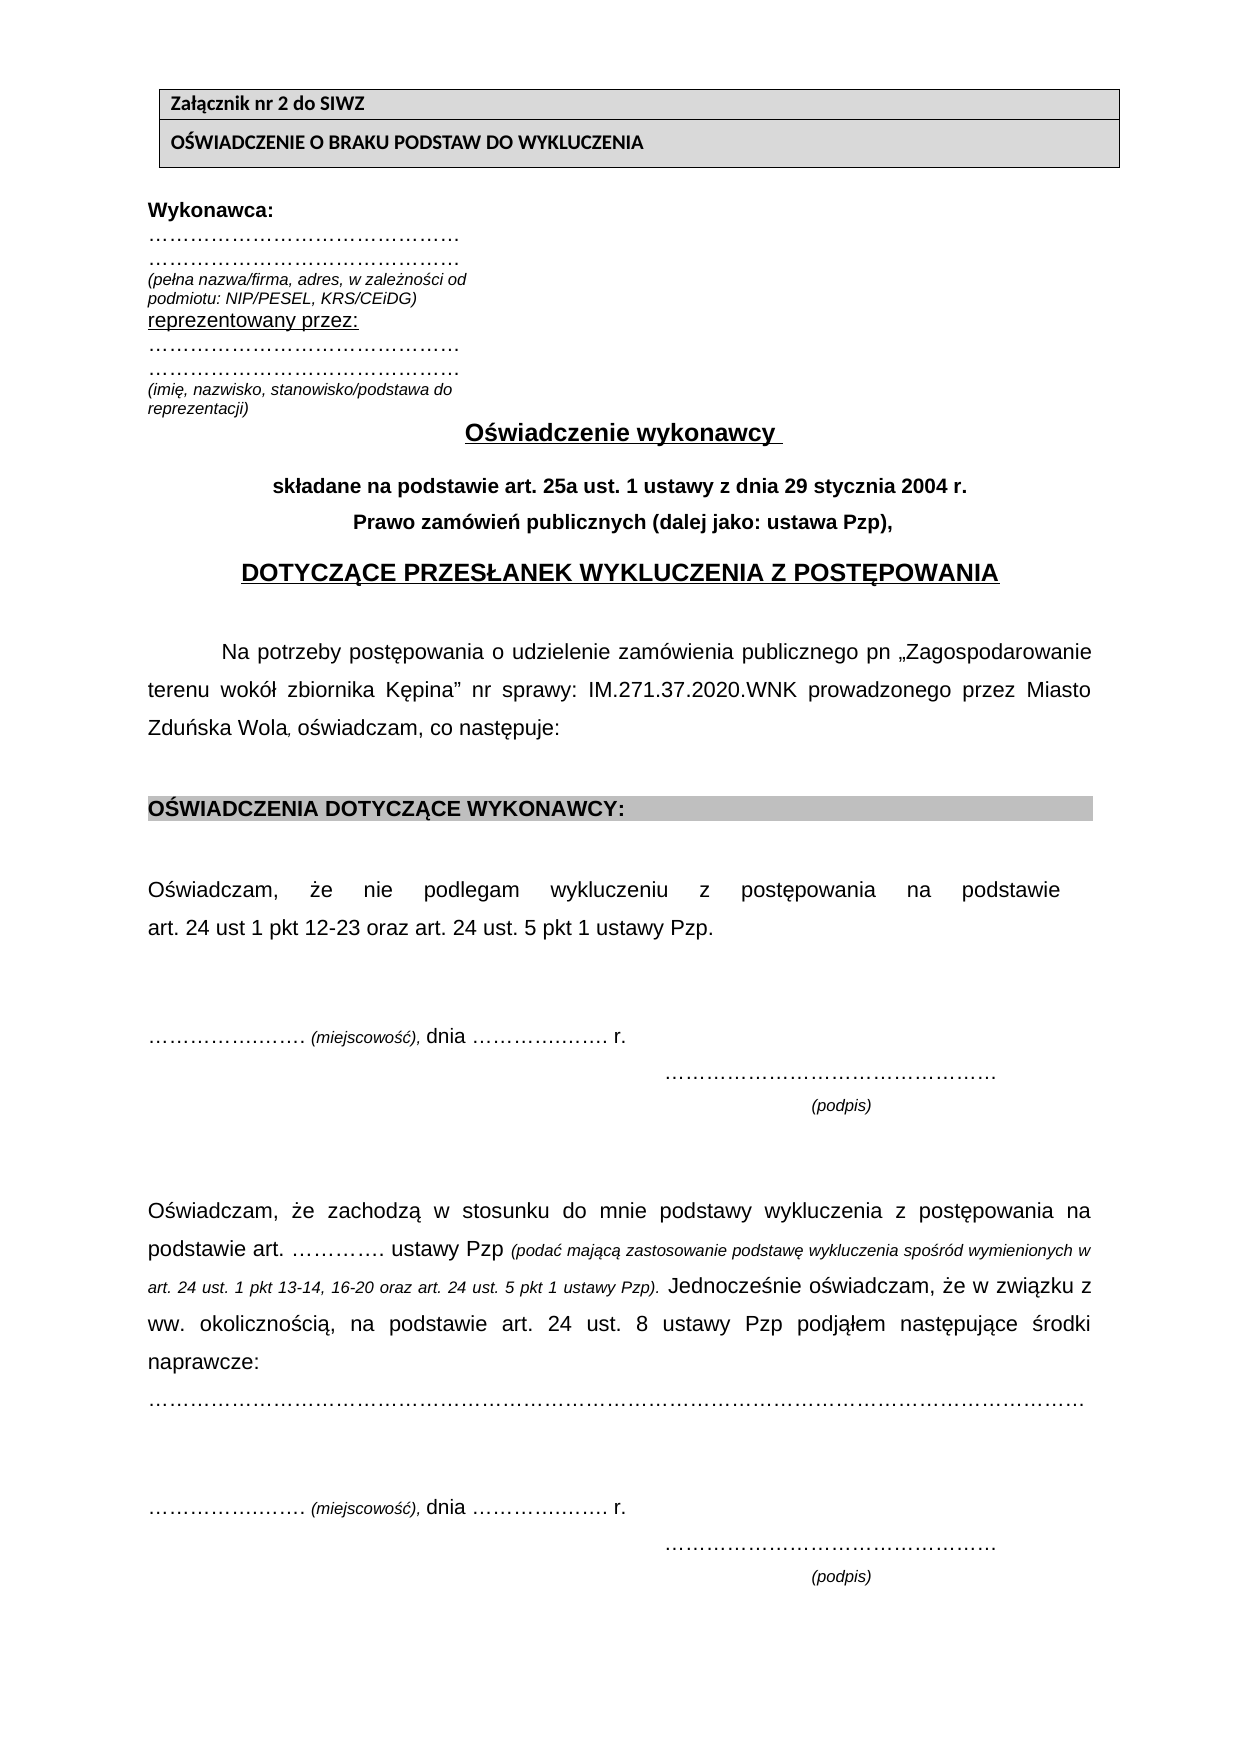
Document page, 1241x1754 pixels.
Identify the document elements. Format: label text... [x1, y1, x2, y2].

text ………………………………………… [148, 1060, 1093, 1084]
text (podpis) [738, 1567, 1093, 1586]
text ……………………………………………………………………………………………………………………… [148, 1387, 1093, 1411]
text (pełna nazwa/firma, adres, w zależności od podmiotu: NIP/PESEL, KRS/CEiDG) [148, 270, 472, 308]
text ……………………………………………………………………………… [148, 332, 472, 380]
text Oświadczam, że nie podlegam wykluczeniu z postępowania na podstawie art. 24 ust 1 pkt 12-23 oraz art. 24 ust. 5 pkt 1 ustawy Pzp. [148, 877, 1093, 940]
text Oświadczam, że zachodzą w stosunku do mnie podstawy wykluczenia z postępowania na podstawie art. …………. ustawy Pzp (podać mającą zastosowanie podstawę wykluczenia spośród wymienionych w art. 24 ust. 1 pkt 13-14, 16-20 oraz art. 24 ust. 5 pkt 1 ustawy Pzp). Jednocześnie oświadczam, że w związku z ww. okolicznością, na podstawie art. 24 ust. 8 ustawy Pzp podjąłem następujące środki naprawcze: [148, 1198, 1093, 1374]
text OŚWIADCZENIA DOTYCZĄCE WYKONAWCY: [148, 796, 1093, 821]
text reprezentowany przez: [148, 308, 1093, 332]
text ……………………………………………………………………………… [148, 222, 472, 270]
text Oświadczenie wykonawcy [148, 418, 1093, 447]
text (podpis) [738, 1096, 1093, 1115]
text Wykonawca: [148, 198, 1093, 222]
table_header Załącznik nr 2 do SIWZ [160, 90, 1119, 119]
text składane na podstawie art. 25a ust. 1 ustawy z dnia 29 stycznia 2004 r. [148, 474, 1093, 498]
text ………………………………………… [148, 1531, 1093, 1554]
text (imię, nazwisko, stanowisko/podstawa do reprezentacji) [148, 380, 472, 418]
text Na potrzeby postępowania o udzielenie zamówienia publicznego pn „Zagospodarowanie terenu wokół zbiornika Kępina” nr sprawy: IM.271.37.2020.WNK prowadzonego przez Miasto Zduńska Wola, oświadczam, co następuje: [148, 639, 1093, 740]
text DOTYCZĄCE PRZESŁANEK WYKLUCZENIA Z POSTĘPOWANIA [148, 558, 1093, 587]
table_cell OŚWIADCZENIE O BRAKU PODSTAW DO WYKLUCZENIA [160, 120, 1119, 167]
text Prawo zamówień publicznych (dalej jako: ustawa Pzp), [148, 510, 1093, 534]
text …………….……. (miejscowość), dnia ………….……. r. [148, 1495, 1093, 1519]
text …………….……. (miejscowość), dnia ………….……. r. [148, 1024, 1093, 1048]
